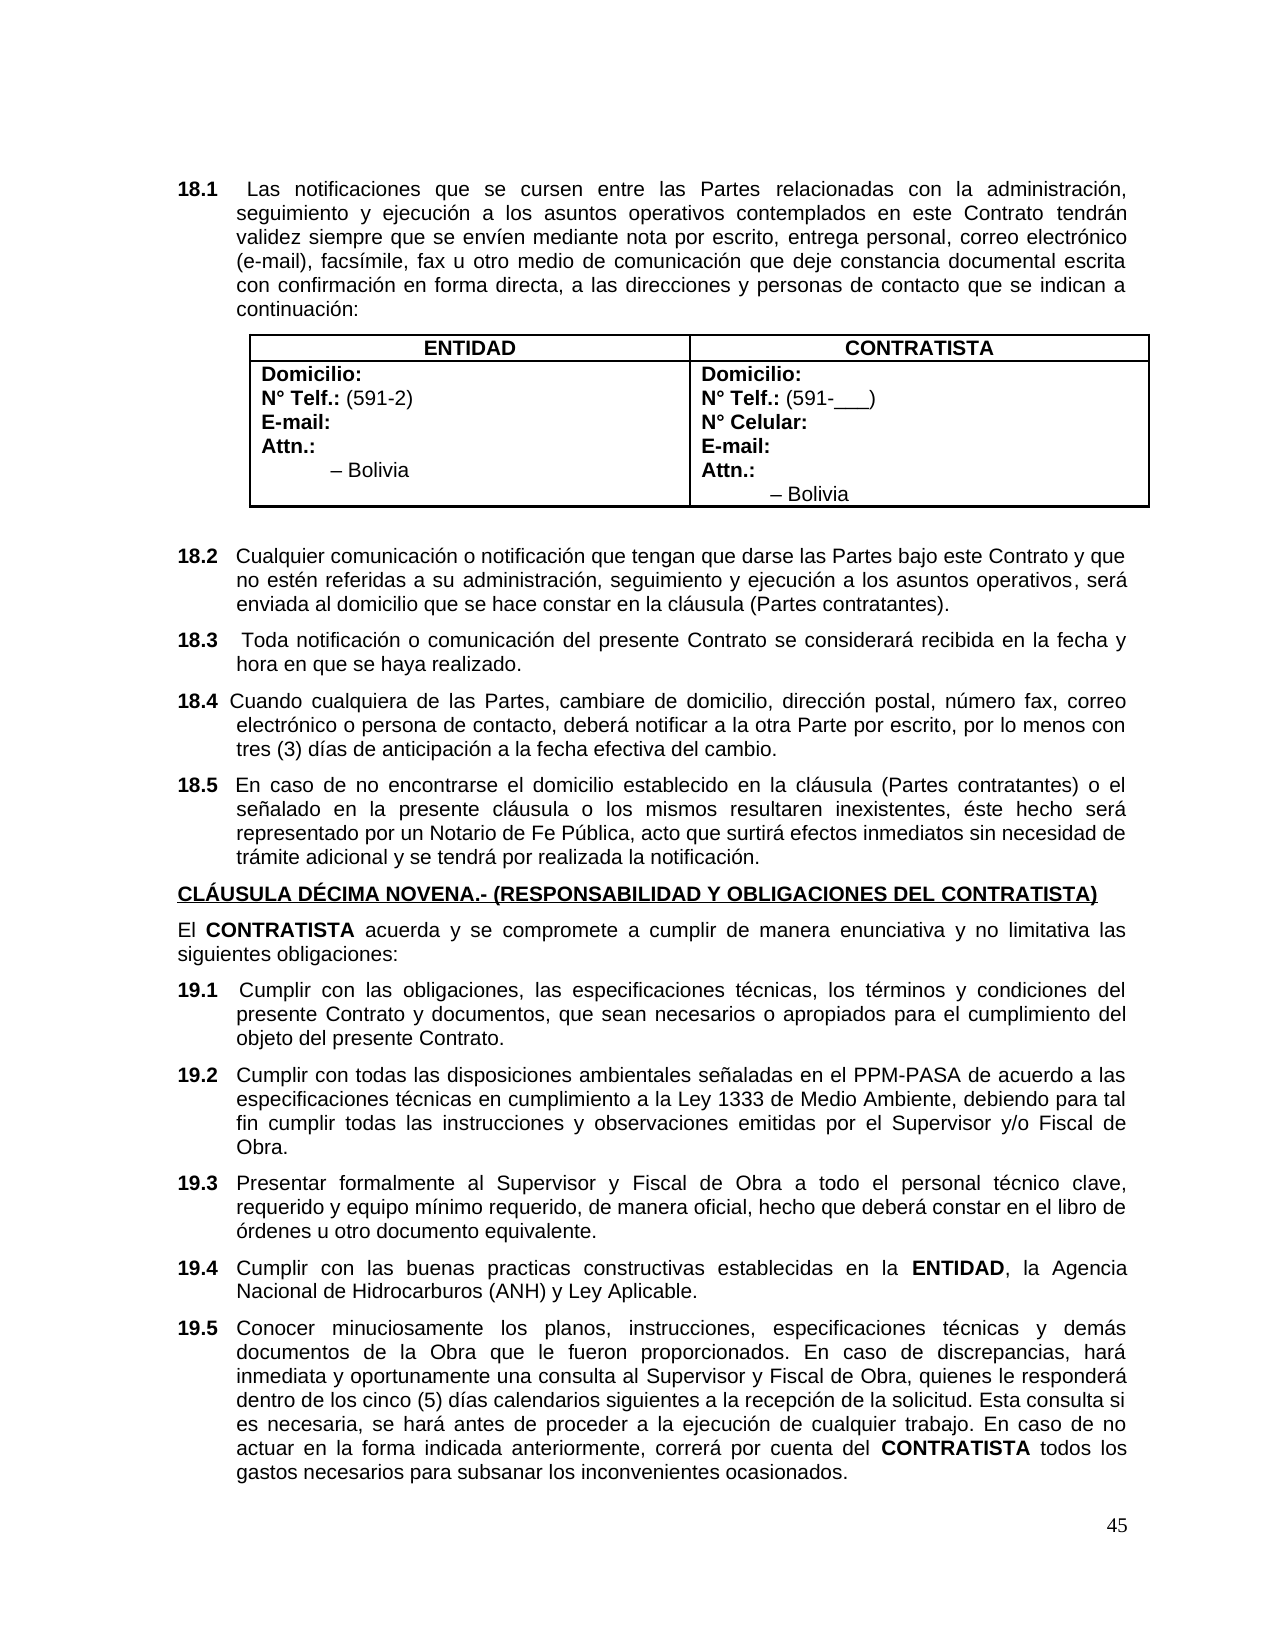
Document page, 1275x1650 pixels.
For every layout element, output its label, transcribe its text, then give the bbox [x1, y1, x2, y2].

text 18.1 Las notificaciones que se cursen entre las Partes relacionadas con la administración, seguimiento y ejecución a los asuntos operativos contemplados en este Contrato tendrán validez siempre que se envíen mediante nota por escrito, entrega personal, correo electrónico (e-mail), facsímile, fax u otro medio de comunicación que deje constancia documental escrita con confirmación en forma directa, a las direcciones y personas de contacto que se indican a continuación: [177, 177, 1127, 321]
text 18.5 En caso de no encontrarse el domicilio establecido en la cláusula (Partes contratantes) o el señalado en la presente cláusula o los mismos resultaren inexistentes, éste hecho será representado por un Notario de Fe Pública, acto que surtirá efectos inmediatos sin necesidad de trámite adicional y se tendrá por realizada la notificación. [177, 773, 1127, 869]
list Cumplir con todas las disposiciones ambientales señaladas en el PPM-PASA de acuerdo a las especificaciones técnicas en cumplimiento a la Ley 1333 de Medio Ambiente, debiendo para tal fin cumplir todas las instrucciones y observaciones emitidas por el Supervisor y/o Fiscal de Obra. [177, 1063, 1127, 1158]
list Presentar formalmente al Supervisor y Fiscal de Obra a todo el personal técnico clave, requerido y equipo mínimo requerido, de manera oficial, hecho que deberá constar en el libro de órdenes u otro documento equivalente. [177, 1171, 1127, 1243]
text 19.1 Cumplir con las obligaciones, las especificaciones técnicas, los términos y condiciones del presente Contrato y documentos, que sean necesarios o apropiados para el cumplimiento del objeto del presente Contrato. [177, 978, 1127, 1050]
table_cell Domicilio: N° Telf.: (591-___) N° Celular: E-mail: Attn.: – Bolivia [691, 362, 1148, 505]
text El CONTRATISTA acuerda y se compromete a cumplir de manera enunciativa y no limitativa las siguientes obligaciones: [177, 918, 1127, 966]
list Conocer minuciosamente los planos, instrucciones, especificaciones técnicas y demás documentos de la Obra que le fueron proporcionados. En caso de discrepancias, hará inmediata y oportunamente una consulta al Supervisor y Fiscal de Obra, quienes le responderá dentro de los cinco (5) días calendarios siguientes a la recepción de la solicitud. Esta consulta si es necesaria, se hará antes de proceder a la ejecución de cualquier trabajo. En caso de no actuar en la forma indicada anteriormente, correrá por cuenta del CONTRATISTA todos los gastos necesarios para subsanar los inconvenientes ocasionados. [177, 1316, 1127, 1483]
text CLÁUSULA DÉCIMA NOVENA.- (RESPONSABILIDAD Y OBLIGACIONES DEL CONTRATISTA) [177, 881, 1127, 905]
text 18.2 Cualquier comunicación o notificación que tengan que darse las Partes bajo este Contrato y que no estén referidas a su administración, seguimiento y ejecución a los asuntos operativos, será enviada al domicilio que se hace constar en la cláusula (Partes contratantes). [177, 544, 1127, 616]
table_header CONTRATISTA [691, 336, 1148, 359]
text 18.4 Cuando cualquiera de las Partes, cambiare de domicilio, dirección postal, número fax, correo electrónico o persona de contacto, deberá notificar a la otra Parte por escrito, por lo menos con tres (3) días de anticipación a la fecha efectiva del cambio. [177, 689, 1127, 761]
table_header ENTIDAD [251, 336, 689, 359]
table_cell Domicilio: N° Telf.: (591-2) E-mail: Attn.: – Bolivia [251, 362, 689, 505]
text 18.3 Toda notificación o comunicación del presente Contrato se considerará recibida en la fecha y hora en que se haya realizado. [177, 628, 1127, 676]
list Cumplir con las buenas practicas constructivas establecidas en la ENTIDAD, la Agencia Nacional de Hidrocarburos (ANH) y Ley Aplicable. [177, 1255, 1127, 1303]
